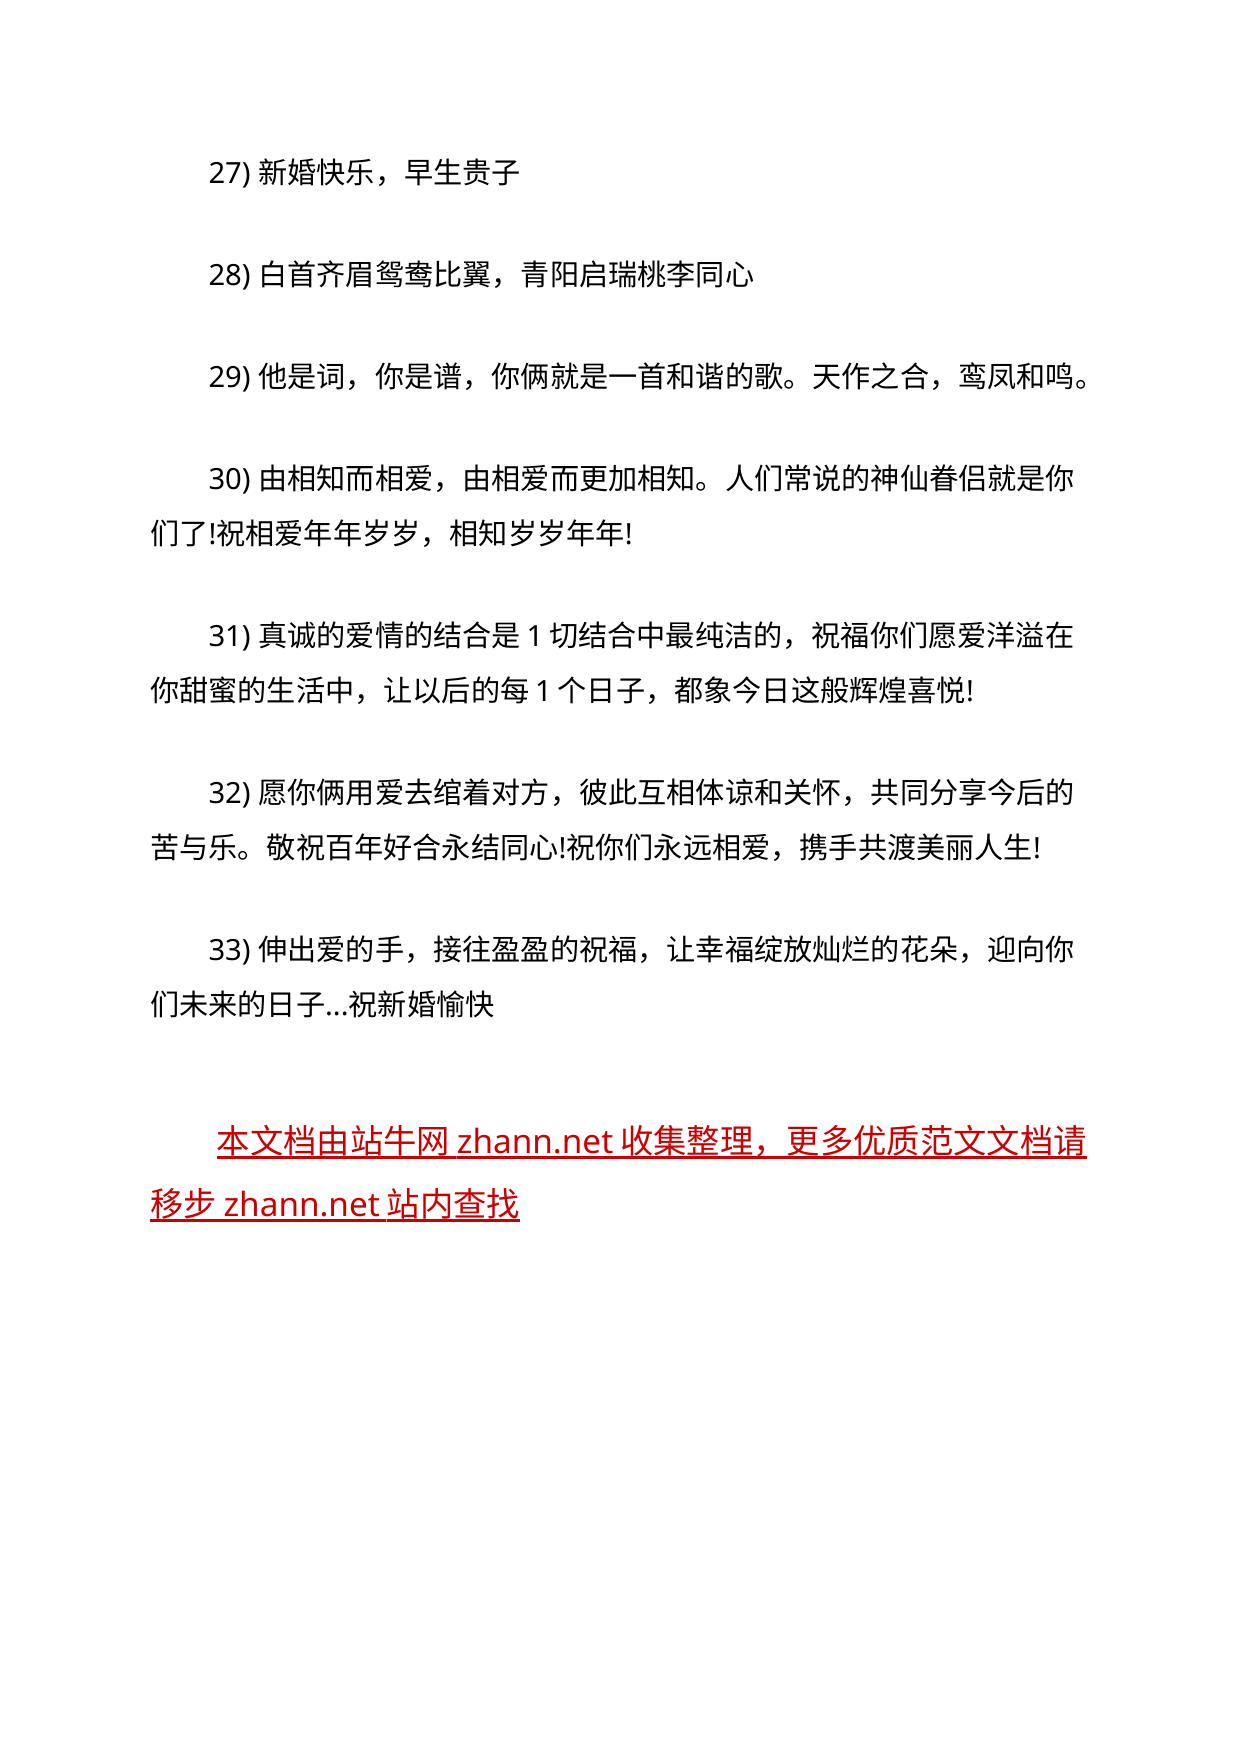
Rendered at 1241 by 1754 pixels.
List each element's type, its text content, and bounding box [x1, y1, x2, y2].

text 33) 伸出爱的手，接往盈盈的祝福，让幸福绽放灿烂的花朵，迎向你们未来的日子...祝新婚愉快 [150, 927, 1090, 1024]
text 30) 由相知而相爱，由相爱而更加相知。人们常说的神仙眷侣就是你们了!祝相爱年年岁岁，相知岁岁年年! [150, 456, 1090, 553]
text 32) 愿你俩用爱去绾着对方，彼此互相体谅和关怀，共同分享今后的苦与乐。敬祝百年好合永结同心!祝你们永远相爱，携手共渡美丽人生! [150, 770, 1090, 867]
text 27) 新婚快乐，早生贵子 [150, 150, 1090, 192]
text 本文档由站牛网zhann.net收集整理，更多优质范文文档请移步zhann.net站内查找 [150, 1115, 1090, 1226]
text 29) 他是词，你是谱，你俩就是一首和谐的歌。天作之合，鸾凤和鸣。 [150, 354, 1090, 396]
text 31) 真诚的爱情的结合是1切结合中最纯洁的，祝福你们愿爱洋溢在你甜蜜的生活中，让以后的每1个日子，都象今日这般辉煌喜悦! [150, 613, 1090, 710]
text 28) 白首齐眉鸳鸯比翼，青阳启瑞桃李同心 [150, 252, 1090, 294]
